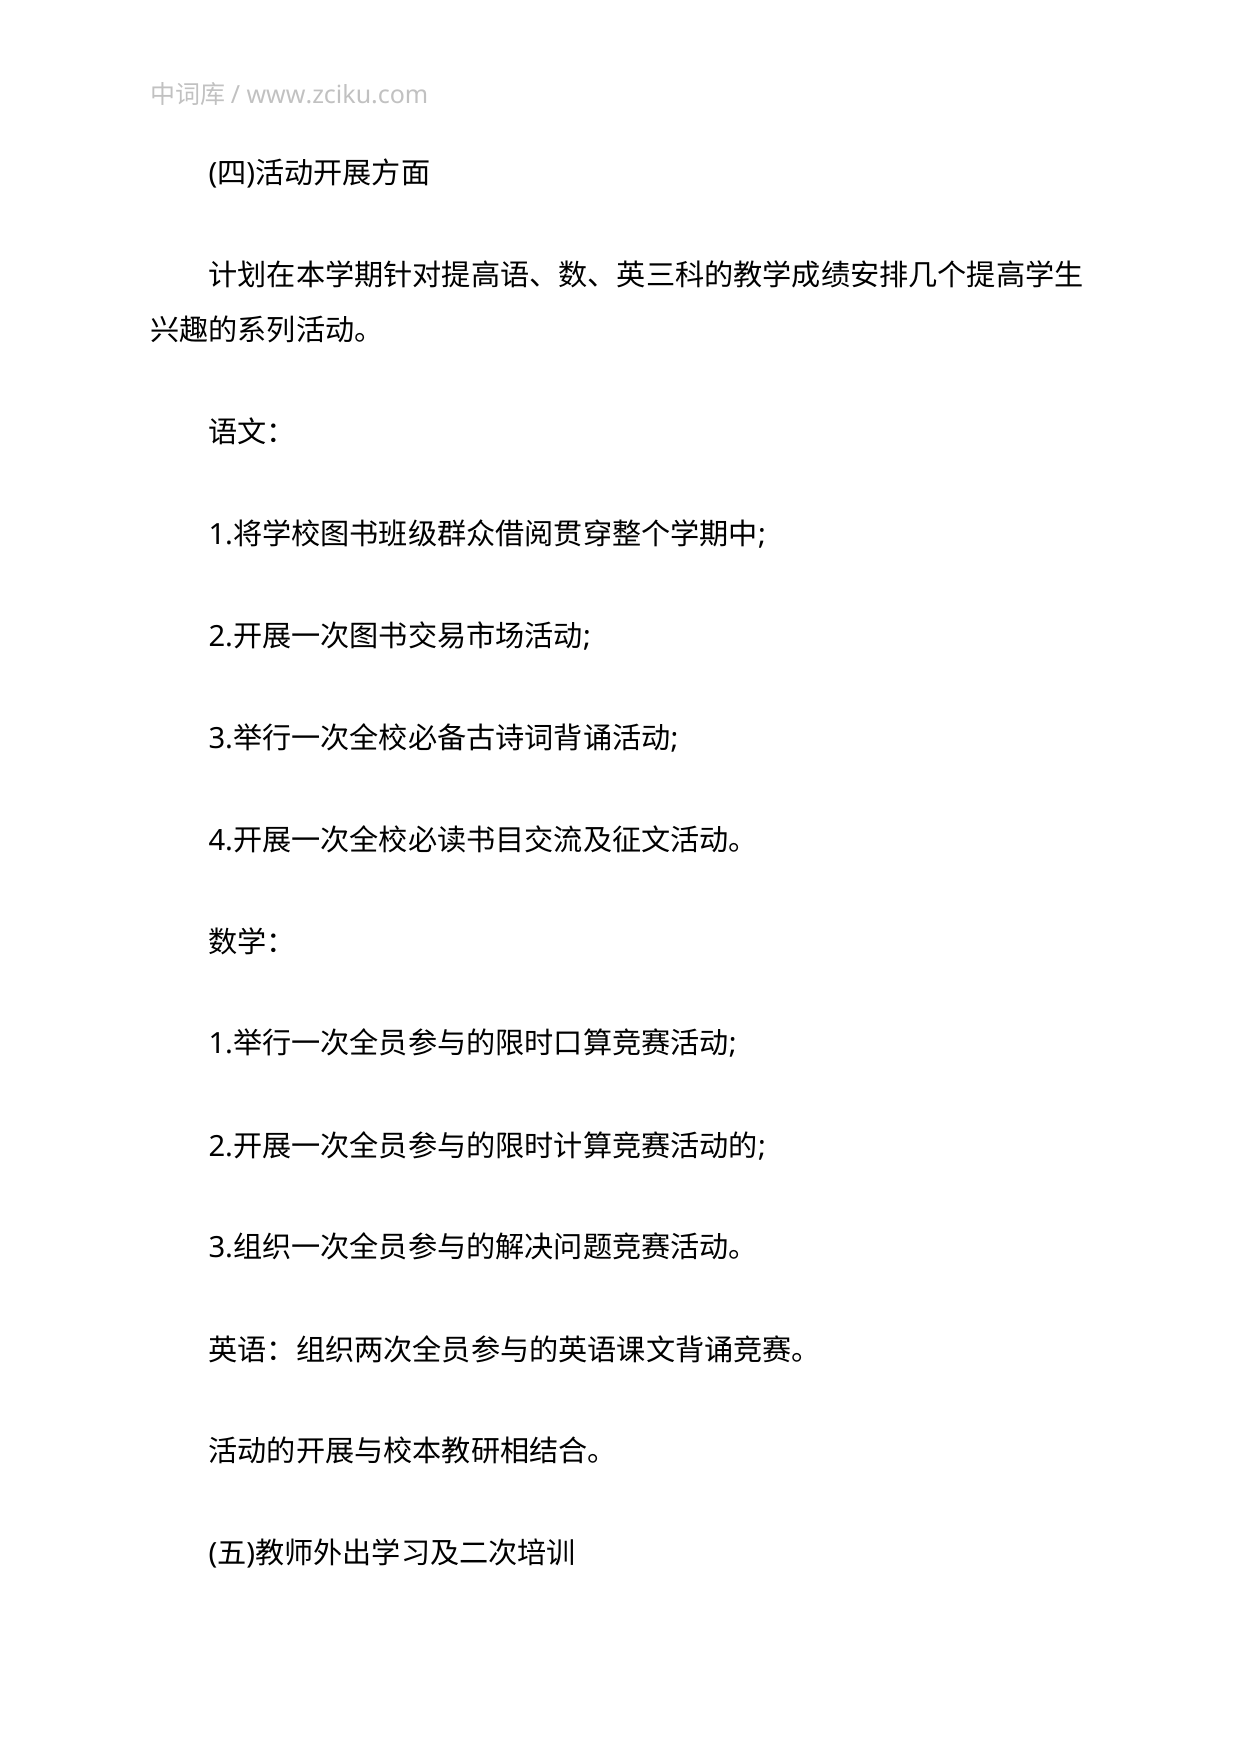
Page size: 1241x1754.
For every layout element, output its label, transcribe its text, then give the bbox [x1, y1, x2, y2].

text 3.组织一次全员参与的解决问题竞赛活动。 [150, 1224, 1090, 1266]
text 4.开展一次全校必读书目交流及征文活动。 [150, 816, 1090, 859]
text 计划在本学期针对提高语、数、英三科的教学成绩安排几个提高学生兴趣的系列活动。 [150, 252, 1090, 349]
text 3.举行一次全校必备古诗词背诵活动; [150, 714, 1090, 757]
text 数学： [150, 918, 1090, 961]
text 2.开展一次图书交易市场活动; [150, 612, 1090, 655]
text 1.举行一次全员参与的限时口算竞赛活动; [150, 1020, 1090, 1062]
text 1.将学校图书班级群众借阅贯穿整个学期中; [150, 510, 1090, 553]
text 英语：组织两次全员参与的英语课文背诵竞赛。 [150, 1326, 1090, 1368]
text 活动的开展与校本教研相结合。 [150, 1428, 1090, 1470]
text 语文： [150, 409, 1090, 451]
text 2.开展一次全员参与的限时计算竞赛活动的; [150, 1122, 1090, 1164]
text (五)教师外出学习及二次培训 [150, 1529, 1090, 1572]
text (四)活动开展方面 [150, 150, 1090, 192]
